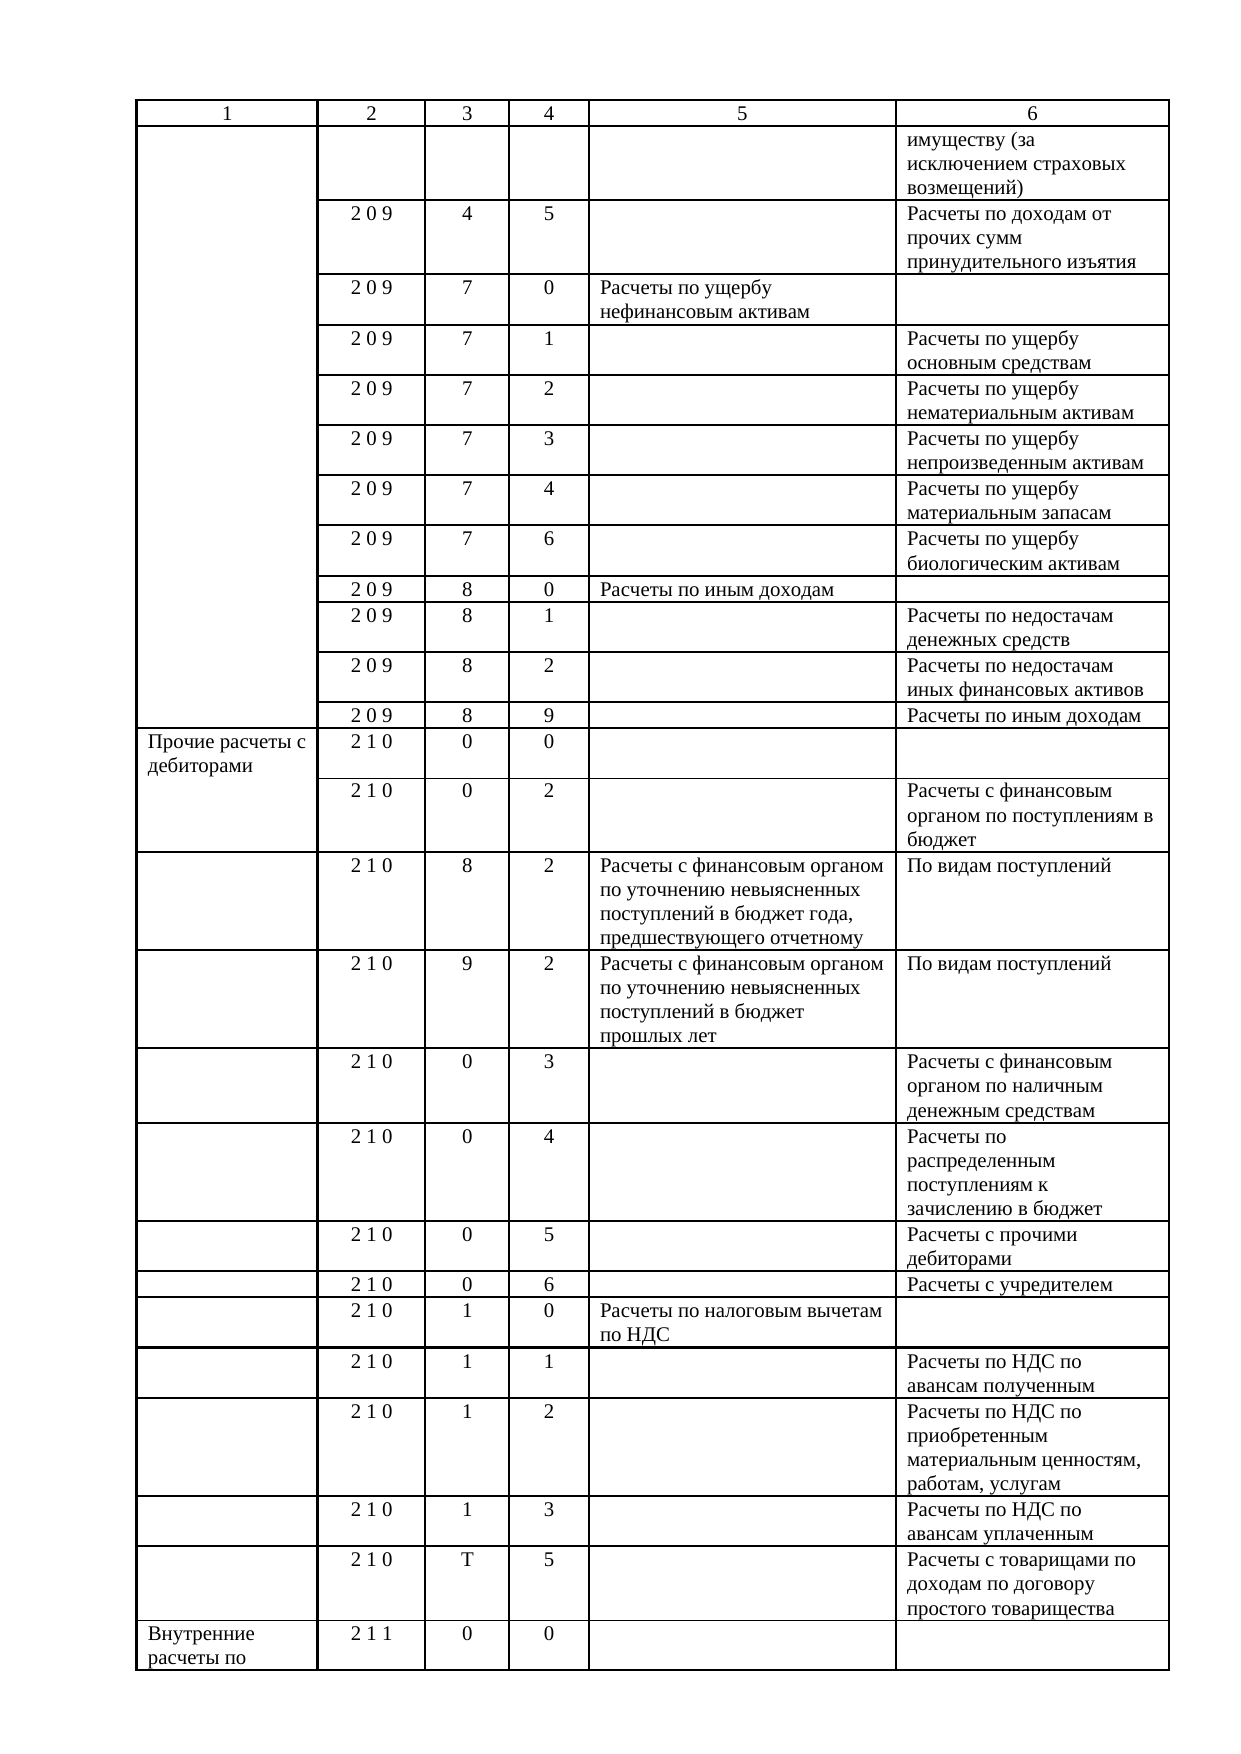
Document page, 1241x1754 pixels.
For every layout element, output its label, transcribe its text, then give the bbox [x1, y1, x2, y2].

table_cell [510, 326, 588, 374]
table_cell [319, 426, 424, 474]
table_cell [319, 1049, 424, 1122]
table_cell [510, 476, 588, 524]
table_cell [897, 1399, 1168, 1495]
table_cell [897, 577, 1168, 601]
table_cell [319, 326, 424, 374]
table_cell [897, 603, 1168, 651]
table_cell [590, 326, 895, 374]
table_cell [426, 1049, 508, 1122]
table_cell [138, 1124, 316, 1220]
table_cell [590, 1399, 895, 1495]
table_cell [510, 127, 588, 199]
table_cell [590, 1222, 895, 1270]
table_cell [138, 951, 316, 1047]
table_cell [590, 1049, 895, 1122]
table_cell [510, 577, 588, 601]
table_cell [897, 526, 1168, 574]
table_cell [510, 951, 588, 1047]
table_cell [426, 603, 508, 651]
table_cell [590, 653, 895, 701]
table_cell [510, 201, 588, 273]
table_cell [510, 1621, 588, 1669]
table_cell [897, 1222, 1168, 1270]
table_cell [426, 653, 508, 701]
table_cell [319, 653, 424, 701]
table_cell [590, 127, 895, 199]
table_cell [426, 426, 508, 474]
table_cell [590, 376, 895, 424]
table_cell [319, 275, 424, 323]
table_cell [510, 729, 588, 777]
table_header 5 [590, 101, 895, 125]
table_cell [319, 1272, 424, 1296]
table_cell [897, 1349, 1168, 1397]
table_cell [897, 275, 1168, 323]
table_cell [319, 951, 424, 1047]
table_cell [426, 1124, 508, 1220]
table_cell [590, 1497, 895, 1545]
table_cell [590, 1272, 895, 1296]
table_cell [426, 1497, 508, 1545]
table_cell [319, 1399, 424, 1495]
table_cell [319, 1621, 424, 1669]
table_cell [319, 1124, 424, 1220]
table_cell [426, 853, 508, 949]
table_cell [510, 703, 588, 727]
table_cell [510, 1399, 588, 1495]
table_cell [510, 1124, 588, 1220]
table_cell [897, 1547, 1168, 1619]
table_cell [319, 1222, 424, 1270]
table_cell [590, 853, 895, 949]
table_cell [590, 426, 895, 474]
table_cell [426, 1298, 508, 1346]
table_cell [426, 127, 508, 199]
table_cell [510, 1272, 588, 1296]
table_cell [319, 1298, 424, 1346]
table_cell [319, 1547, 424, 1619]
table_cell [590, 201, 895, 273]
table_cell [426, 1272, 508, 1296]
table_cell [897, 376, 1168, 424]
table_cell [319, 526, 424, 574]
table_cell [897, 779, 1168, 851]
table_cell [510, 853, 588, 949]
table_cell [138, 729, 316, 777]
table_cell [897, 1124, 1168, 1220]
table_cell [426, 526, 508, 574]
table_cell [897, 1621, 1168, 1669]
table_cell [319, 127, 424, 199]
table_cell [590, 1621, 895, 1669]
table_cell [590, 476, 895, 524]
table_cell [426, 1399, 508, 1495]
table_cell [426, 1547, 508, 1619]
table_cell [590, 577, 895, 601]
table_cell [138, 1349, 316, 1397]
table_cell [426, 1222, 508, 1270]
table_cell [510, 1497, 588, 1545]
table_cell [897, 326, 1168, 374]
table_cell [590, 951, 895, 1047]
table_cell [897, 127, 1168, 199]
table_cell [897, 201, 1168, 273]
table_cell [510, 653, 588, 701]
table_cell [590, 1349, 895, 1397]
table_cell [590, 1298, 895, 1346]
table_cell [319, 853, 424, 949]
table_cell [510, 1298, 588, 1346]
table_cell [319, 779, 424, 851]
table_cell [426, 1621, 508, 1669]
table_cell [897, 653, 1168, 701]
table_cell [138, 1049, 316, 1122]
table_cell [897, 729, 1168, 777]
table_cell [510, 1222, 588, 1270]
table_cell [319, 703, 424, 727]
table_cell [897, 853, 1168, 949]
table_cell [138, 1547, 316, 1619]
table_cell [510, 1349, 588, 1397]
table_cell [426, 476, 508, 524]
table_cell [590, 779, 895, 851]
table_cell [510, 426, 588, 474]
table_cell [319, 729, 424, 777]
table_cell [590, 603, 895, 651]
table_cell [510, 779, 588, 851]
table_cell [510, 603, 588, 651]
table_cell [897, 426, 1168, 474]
table_header 1 [138, 101, 316, 125]
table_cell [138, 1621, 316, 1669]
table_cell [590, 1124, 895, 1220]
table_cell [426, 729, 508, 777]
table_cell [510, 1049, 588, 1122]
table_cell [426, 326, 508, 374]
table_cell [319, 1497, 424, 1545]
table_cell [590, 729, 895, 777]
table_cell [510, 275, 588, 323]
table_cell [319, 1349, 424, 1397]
table_header 6 [897, 101, 1168, 125]
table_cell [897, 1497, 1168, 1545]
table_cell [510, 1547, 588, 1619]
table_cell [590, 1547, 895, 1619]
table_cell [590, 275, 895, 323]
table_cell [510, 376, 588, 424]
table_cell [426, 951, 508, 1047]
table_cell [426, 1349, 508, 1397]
table_header 4 [510, 101, 588, 125]
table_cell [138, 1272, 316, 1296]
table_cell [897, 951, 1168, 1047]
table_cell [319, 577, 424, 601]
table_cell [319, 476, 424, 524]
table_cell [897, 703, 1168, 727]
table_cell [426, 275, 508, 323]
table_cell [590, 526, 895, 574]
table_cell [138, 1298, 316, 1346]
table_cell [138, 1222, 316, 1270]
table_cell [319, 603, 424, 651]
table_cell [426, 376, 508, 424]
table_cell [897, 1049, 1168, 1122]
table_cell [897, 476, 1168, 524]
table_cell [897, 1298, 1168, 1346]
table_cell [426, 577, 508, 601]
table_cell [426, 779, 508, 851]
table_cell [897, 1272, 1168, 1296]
table_header 3 [426, 101, 508, 125]
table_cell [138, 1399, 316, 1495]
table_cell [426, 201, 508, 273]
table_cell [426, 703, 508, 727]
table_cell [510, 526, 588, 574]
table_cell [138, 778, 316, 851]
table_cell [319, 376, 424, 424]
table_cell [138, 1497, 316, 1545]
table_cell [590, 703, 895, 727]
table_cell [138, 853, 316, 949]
table_header 2 [319, 101, 424, 125]
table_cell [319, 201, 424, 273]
